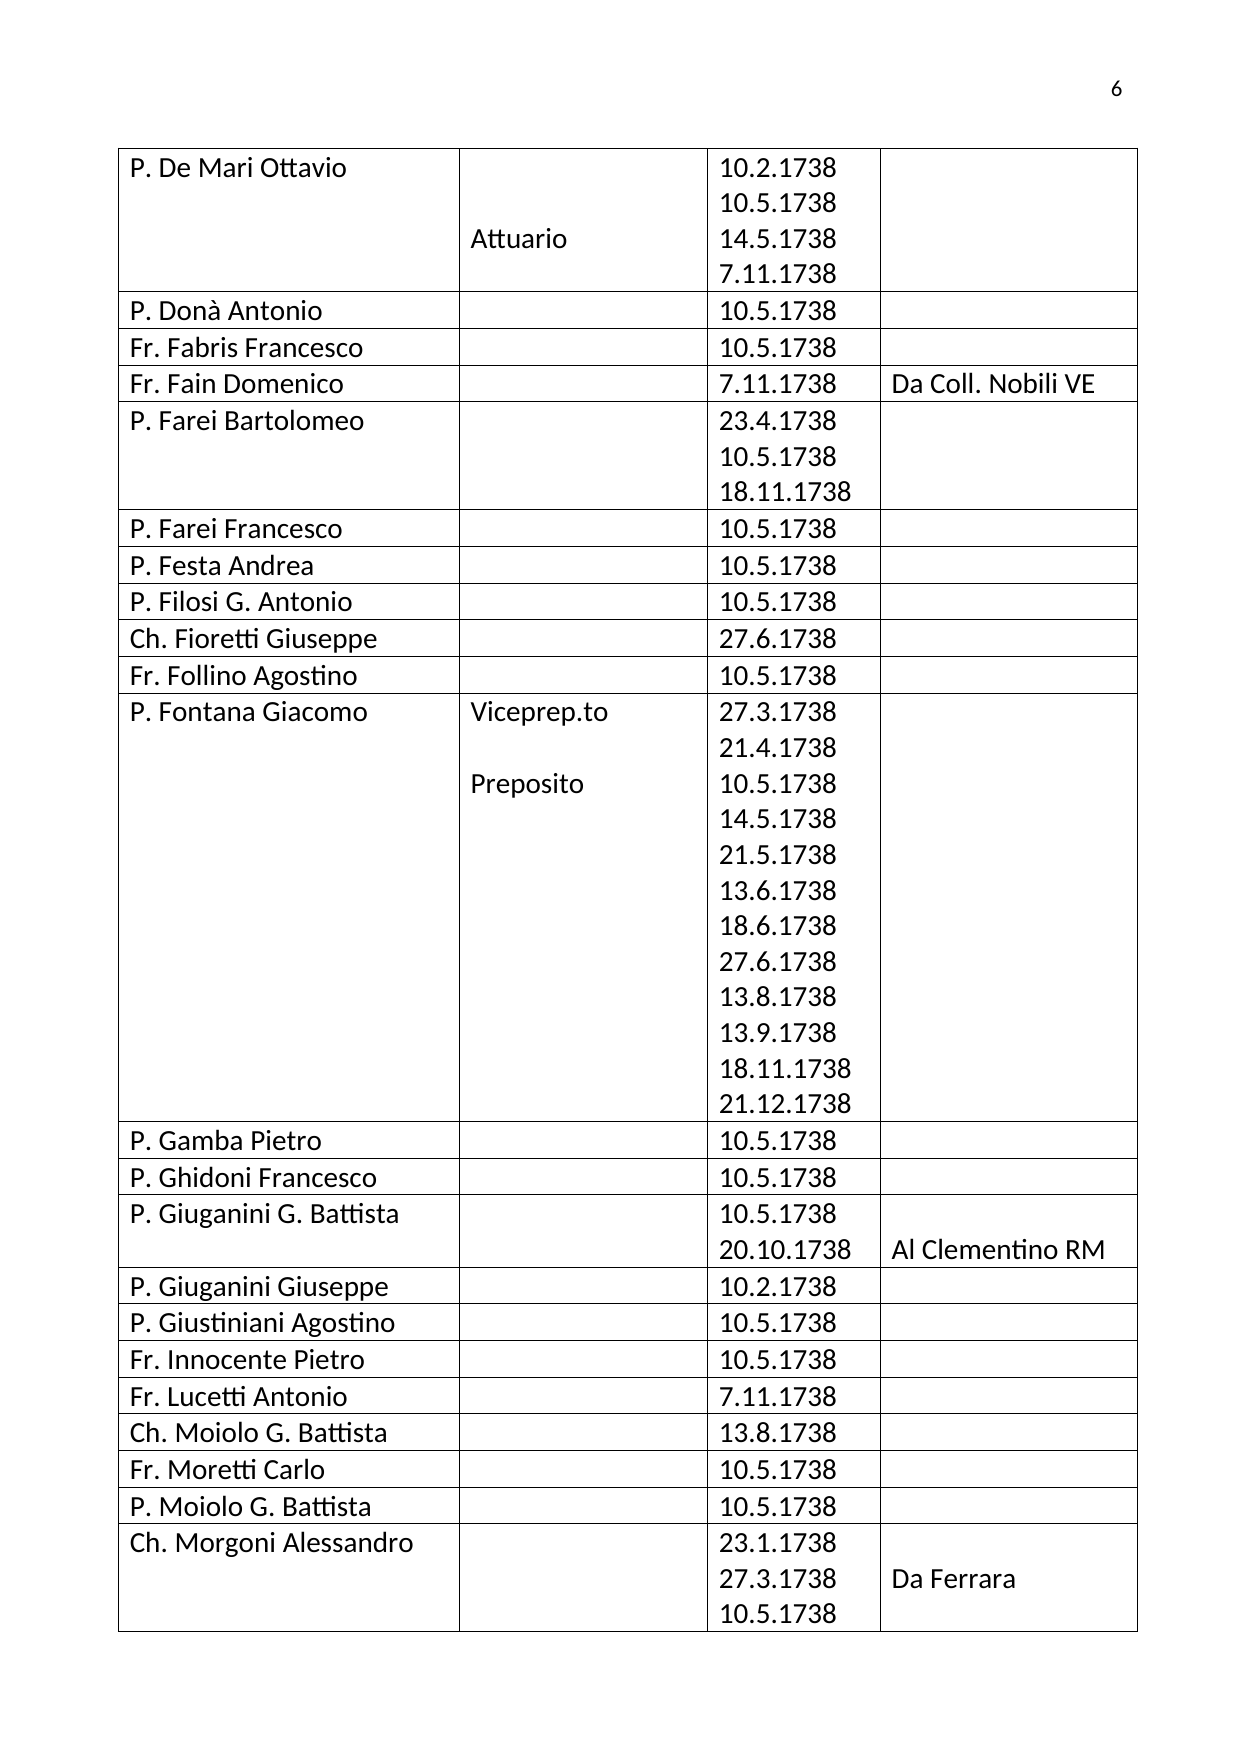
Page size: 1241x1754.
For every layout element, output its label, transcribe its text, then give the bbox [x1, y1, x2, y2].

table_cell 23.4.1738 10.5.1738 18.11.1738 [708, 402, 880, 509]
table_cell [881, 584, 1137, 619]
table_cell 27.6.1738 [708, 620, 880, 656]
table_cell [881, 1451, 1137, 1487]
table_cell [460, 584, 707, 619]
table_cell 10.5.1738 [708, 547, 880, 582]
table_cell [881, 1341, 1137, 1377]
table_cell 23.1.1738 27.3.1738 10.5.1738 [708, 1524, 880, 1631]
table_cell [460, 1488, 707, 1523]
table_cell Fr. Moretti Carlo [119, 1451, 459, 1487]
table_cell 13.8.1738 [708, 1414, 880, 1450]
table_cell [460, 366, 707, 401]
table_cell [460, 1414, 707, 1450]
table_cell P. Giustiniani Agostino [119, 1304, 459, 1340]
table_cell 10.2.1738 [708, 1268, 880, 1303]
table_cell [460, 547, 707, 582]
table_cell Attuario [460, 149, 707, 291]
table_cell P. Giuganini Giuseppe [119, 1268, 459, 1303]
table_cell P. Moiolo G. Battista [119, 1488, 459, 1523]
table_cell [460, 1451, 707, 1487]
table_cell [460, 1378, 707, 1413]
table_cell [460, 1195, 707, 1267]
table_cell [881, 292, 1137, 328]
table_cell [881, 329, 1137, 364]
table_cell [460, 1304, 707, 1340]
table_cell [881, 1488, 1137, 1523]
table_cell Viceprep.to Preposito [460, 694, 707, 1121]
table_cell 10.5.1738 [708, 1159, 880, 1194]
table_cell [460, 620, 707, 656]
table_cell 7.11.1738 [708, 1378, 880, 1413]
table_cell 7.11.1738 [708, 366, 880, 401]
table_cell [881, 149, 1137, 291]
table_cell Da Ferrara [881, 1524, 1137, 1631]
table_cell 10.5.1738 [708, 1304, 880, 1340]
table_cell 10.5.1738 [708, 1488, 880, 1523]
table_cell 10.5.1738 [708, 1122, 880, 1158]
table_cell 10.5.1738 [708, 1451, 880, 1487]
table_cell [881, 1122, 1137, 1158]
table_cell Ch. Moiolo G. Battista [119, 1414, 459, 1450]
table_cell P. Giuganini G. Battista [119, 1195, 459, 1267]
table_cell [881, 402, 1137, 509]
table_cell P. Fontana Giacomo [119, 694, 459, 1121]
table_cell [460, 329, 707, 364]
table_cell [881, 694, 1137, 1121]
table_cell 10.5.1738 [708, 1341, 880, 1377]
table_cell [881, 1268, 1137, 1303]
table_cell 10.5.1738 [708, 510, 880, 546]
table_cell Ch. Fioretti Giuseppe [119, 620, 459, 656]
table_cell [881, 1304, 1137, 1340]
table_cell [460, 402, 707, 509]
table_cell 10.5.1738 20.10.1738 [708, 1195, 880, 1267]
table_cell P. Ghidoni Francesco [119, 1159, 459, 1194]
table_cell [460, 510, 707, 546]
table_cell 10.5.1738 [708, 292, 880, 328]
table_cell [460, 292, 707, 328]
table_cell 10.5.1738 [708, 329, 880, 364]
table_cell [881, 620, 1137, 656]
table_cell [460, 1341, 707, 1377]
table_cell Fr. Fain Domenico [119, 366, 459, 401]
table_cell P. Festa Andrea [119, 547, 459, 582]
table_cell [460, 1122, 707, 1158]
table_cell Fr. Fabris Francesco [119, 329, 459, 364]
table_cell [881, 1378, 1137, 1413]
table_cell 10.2.1738 10.5.1738 14.5.1738 7.11.1738 [708, 149, 880, 291]
table_cell [881, 1414, 1137, 1450]
table_cell [881, 1159, 1137, 1194]
table_cell Da Coll. Nobili VE [881, 366, 1137, 401]
table_cell [460, 1159, 707, 1194]
table_cell P. Donà Antonio [119, 292, 459, 328]
table_cell Al Clementino RM [881, 1195, 1137, 1267]
table_cell 10.5.1738 [708, 584, 880, 619]
table_cell Fr. Follino Agostino [119, 657, 459, 692]
table_cell P. Farei Francesco [119, 510, 459, 546]
table_cell Fr. Lucetti Antonio [119, 1378, 459, 1413]
table_cell P. Filosi G. Antonio [119, 584, 459, 619]
table_cell [460, 1268, 707, 1303]
table_cell P. De Mari Ottavio [119, 149, 459, 291]
table_cell [881, 657, 1137, 692]
table_cell [881, 510, 1137, 546]
table_cell 10.5.1738 [708, 657, 880, 692]
table_cell [460, 657, 707, 692]
table_cell Fr. Innocente Pietro [119, 1341, 459, 1377]
table_cell Ch. Morgoni Alessandro [119, 1524, 459, 1631]
table_cell P. Gamba Pietro [119, 1122, 459, 1158]
table_cell 27.3.1738 21.4.1738 10.5.1738 14.5.1738 21.5.1738 13.6.1738 18.6.1738 27.6.1738 13.8.1738 13.9.1738 18.11.1738 21.12.1738 [708, 694, 880, 1121]
table_cell [881, 547, 1137, 582]
table_cell [460, 1524, 707, 1631]
table_cell P. Farei Bartolomeo [119, 402, 459, 509]
